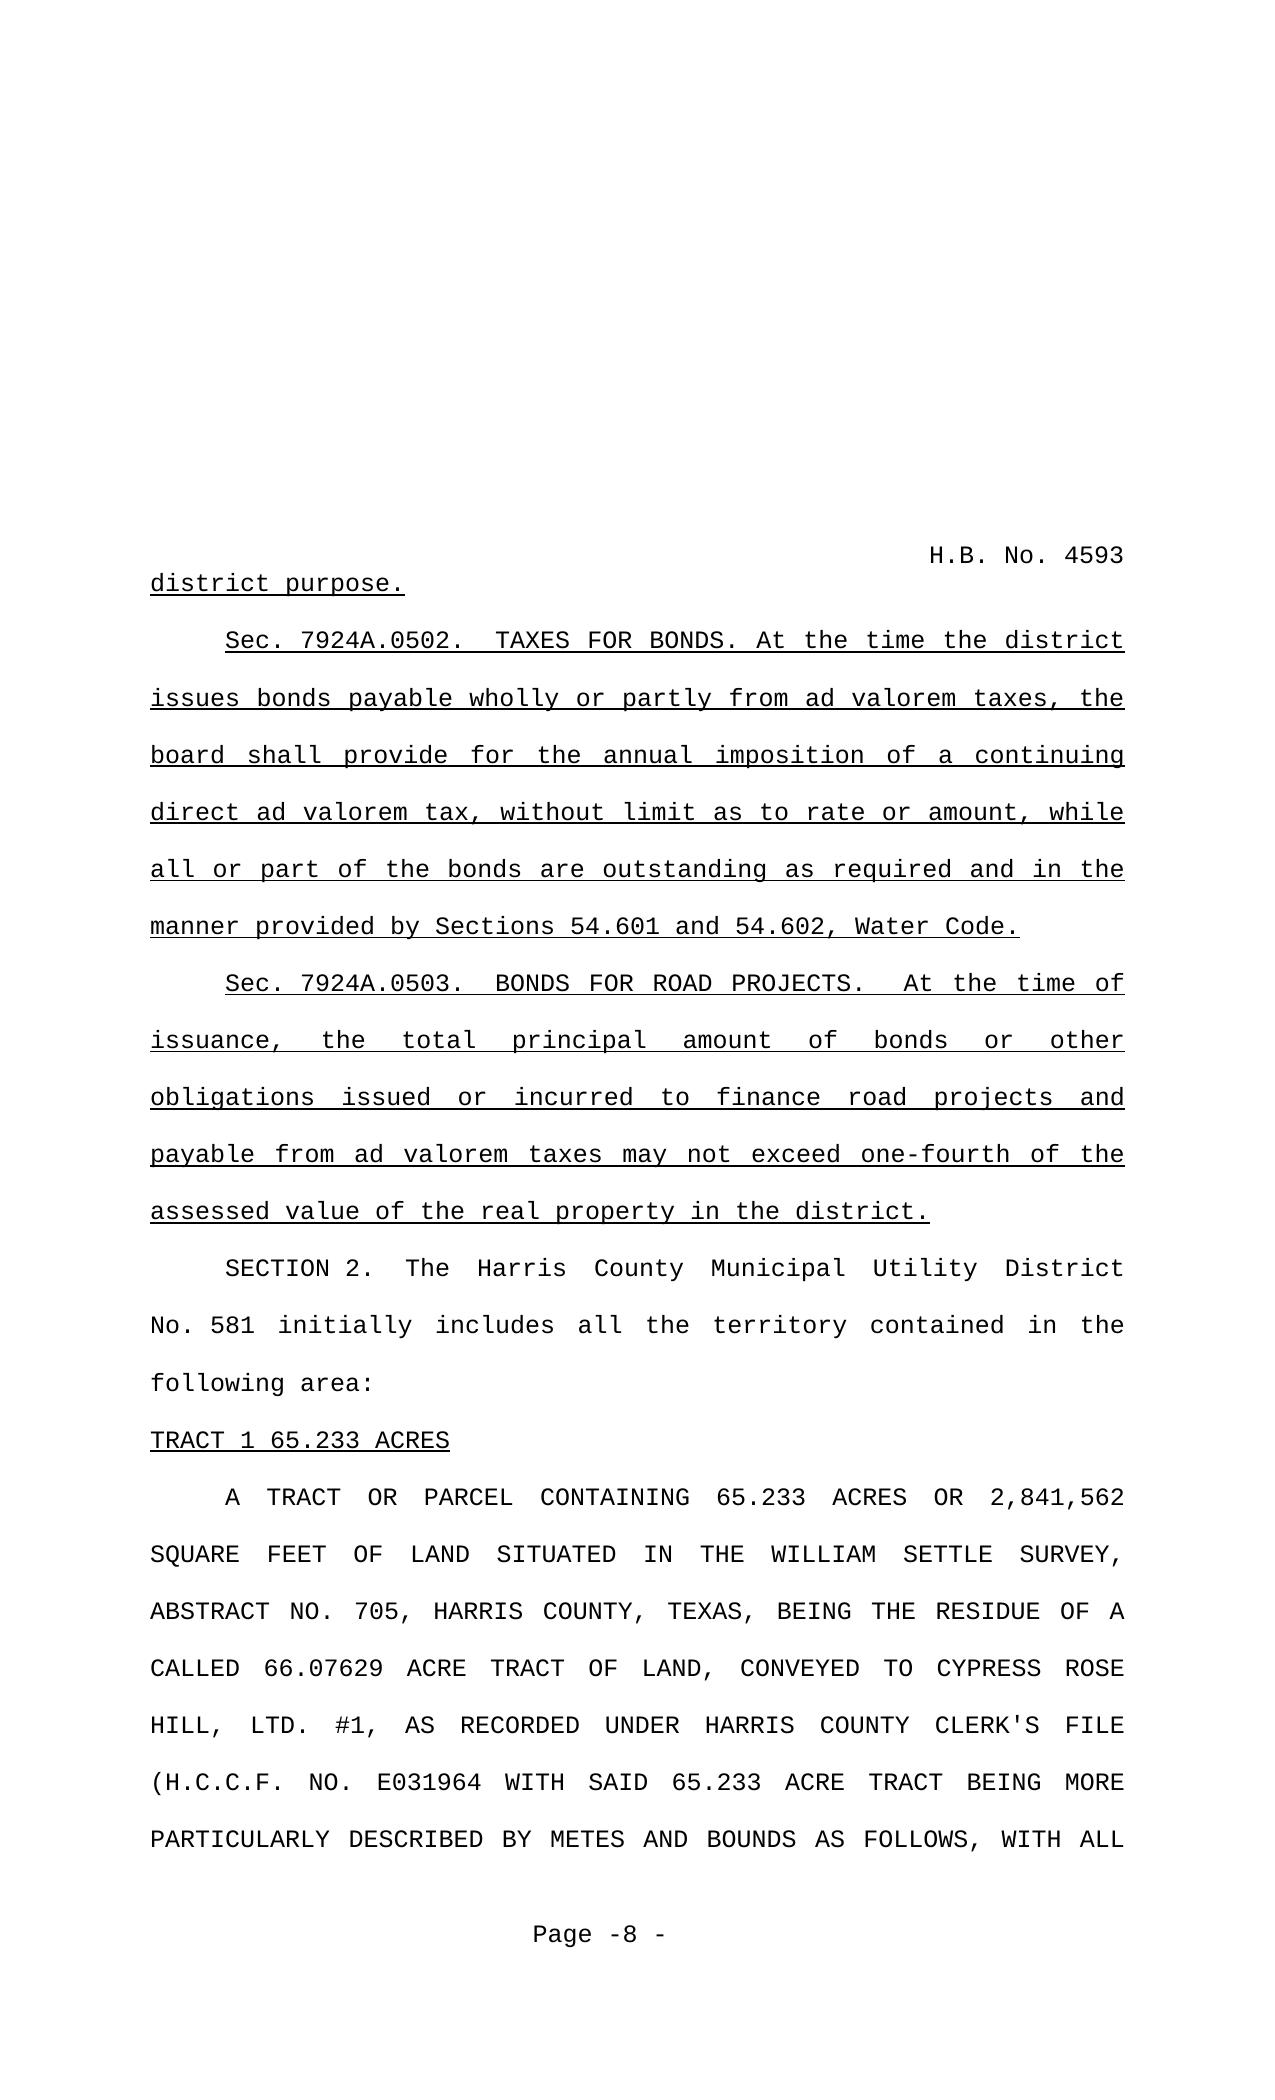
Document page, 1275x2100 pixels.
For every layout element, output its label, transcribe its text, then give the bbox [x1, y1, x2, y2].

text Sec. 7924A.0503. BONDS FOR ROAD PROJECTS. At the time of issuance, the total principal amount of bonds or other obligations issued or incurred to finance road projects and payable from ad valorem taxes may not exceed one-fourth of the assessed value of the real property in the district. [150, 1052, 1125, 1108]
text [150, 1484, 1125, 1855]
text Sec. 7924A.0502. TAXES FOR BONDS. At the time the district issues bonds payable wholly or partly from ad valorem taxes, the board shall provide for the annual imposition of a continuing direct ad valorem tax, without limit as to rate or amount, while all or part of the bonds are outstanding as required and in the manner provided by Sections 54.601 and 54.602, Water Code. [150, 628, 1125, 708]
text TRACT 1 65.233 ACRES [150, 1427, 1125, 1456]
text Sec. 7924A.0503. BONDS FOR ROAD PROJECTS. At the time of issuance, the total principal amount of bonds or other obligations issued or incurred to finance road projects and payable from ad valorem taxes may not exceed one-fourth of the assessed value of the real property in the district. [150, 1167, 1125, 1227]
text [150, 571, 1125, 599]
text Sec. 7924A.0502. TAXES FOR BONDS. At the time the district issues bonds payable wholly or partly from ad valorem taxes, the board shall provide for the annual imposition of a continuing direct ad valorem tax, without limit as to rate or amount, while all or part of the bonds are outstanding as required and in the manner provided by Sections 54.601 and 54.602, Water Code. [150, 767, 1125, 822]
text Sec. 7924A.0503. BONDS FOR ROAD PROJECTS. At the time of issuance, the total principal amount of bonds or other obligations issued or incurred to finance road projects and payable from ad valorem taxes may not exceed one-fourth of the assessed value of the real property in the district. [150, 970, 1125, 1051]
text Sec. 7924A.0503. BONDS FOR ROAD PROJECTS. At the time of issuance, the total principal amount of bonds or other obligations issued or incurred to finance road projects and payable from ad valorem taxes may not exceed one-fourth of the assessed value of the real property in the district. [150, 1110, 1125, 1165]
text Sec. 7924A.0502. TAXES FOR BONDS. At the time the district issues bonds payable wholly or partly from ad valorem taxes, the board shall provide for the annual imposition of a continuing direct ad valorem tax, without limit as to rate or amount, while all or part of the bonds are outstanding as required and in the manner provided by Sections 54.601 and 54.602, Water Code. [150, 710, 1125, 765]
text SECTION 2. The Harris County Municipal Utility District No. 581 initially includes all the territory contained in the following area: [150, 1256, 1125, 1398]
text Sec. 7924A.0502. TAXES FOR BONDS. At the time the district issues bonds payable wholly or partly from ad valorem taxes, the board shall provide for the annual imposition of a continuing direct ad valorem tax, without limit as to rate or amount, while all or part of the bonds are outstanding as required and in the manner provided by Sections 54.601 and 54.602, Water Code. [150, 824, 1125, 880]
text Sec. 7924A.0502. TAXES FOR BONDS. At the time the district issues bonds payable wholly or partly from ad valorem taxes, the board shall provide for the annual imposition of a continuing direct ad valorem tax, without limit as to rate or amount, while all or part of the bonds are outstanding as required and in the manner provided by Sections 54.601 and 54.602, Water Code. [150, 881, 1125, 942]
